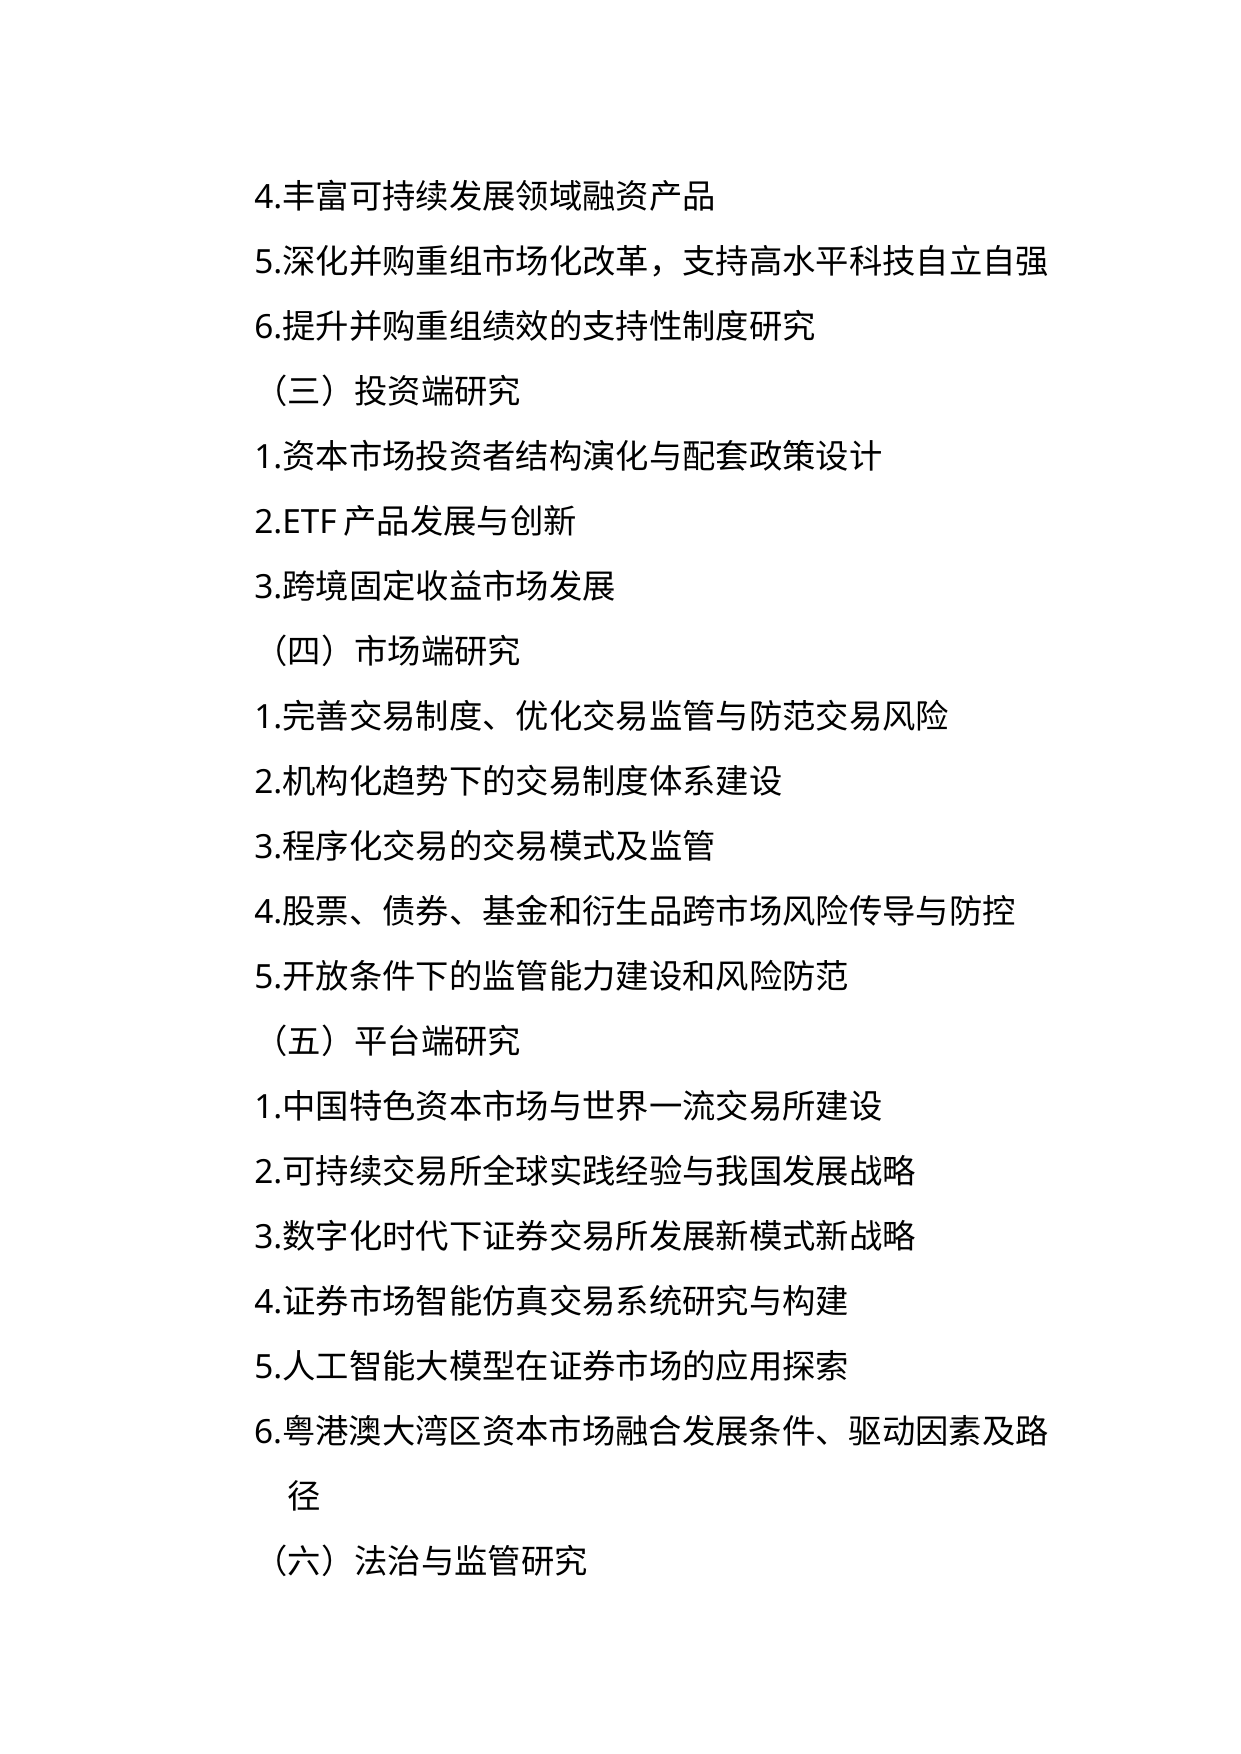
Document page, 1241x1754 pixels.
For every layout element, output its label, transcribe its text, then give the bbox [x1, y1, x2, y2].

list 2.ETF产品发展与创新 [187, 487, 1053, 552]
list 3.程序化交易的交易模式及监管 [187, 812, 1053, 877]
list （四）市场端研究 [187, 617, 1053, 682]
list 4.证券市场智能仿真交易系统研究与构建 [187, 1267, 1053, 1332]
list 6.提升并购重组绩效的支持性制度研究 [187, 292, 1053, 357]
list 3.数字化时代下证券交易所发展新模式新战略 [187, 1202, 1053, 1267]
list 1.完善交易制度、优化交易监管与防范交易风险 [187, 682, 1053, 747]
list 5.人工智能大模型在证券市场的应用探索 [187, 1332, 1053, 1397]
list （五）平台端研究 [187, 1007, 1053, 1072]
list 5.深化并购重组市场化改革，支持高水平科技自立自强 [187, 227, 1053, 292]
list 1.资本市场投资者结构演化与配套政策设计 [187, 422, 1053, 487]
list （三）投资端研究 [187, 357, 1053, 422]
list 2.可持续交易所全球实践经验与我国发展战略 [187, 1137, 1053, 1202]
list 1.中国特色资本市场与世界一流交易所建设 [187, 1072, 1053, 1137]
list （六）法治与监管研究 [187, 1527, 1053, 1592]
list 3.跨境固定收益市场发展 [187, 552, 1053, 617]
list 4.股票、债券、基金和衍生品跨市场风险传导与防控 [187, 877, 1053, 942]
list 5.开放条件下的监管能力建设和风险防范 [187, 942, 1053, 1007]
list 6.粤港澳大湾区资本市场融合发展条件、驱动因素及路径 [254, 1397, 1053, 1527]
list 2.机构化趋势下的交易制度体系建设 [187, 747, 1053, 812]
list 4.丰富可持续发展领域融资产品 [187, 162, 1053, 227]
